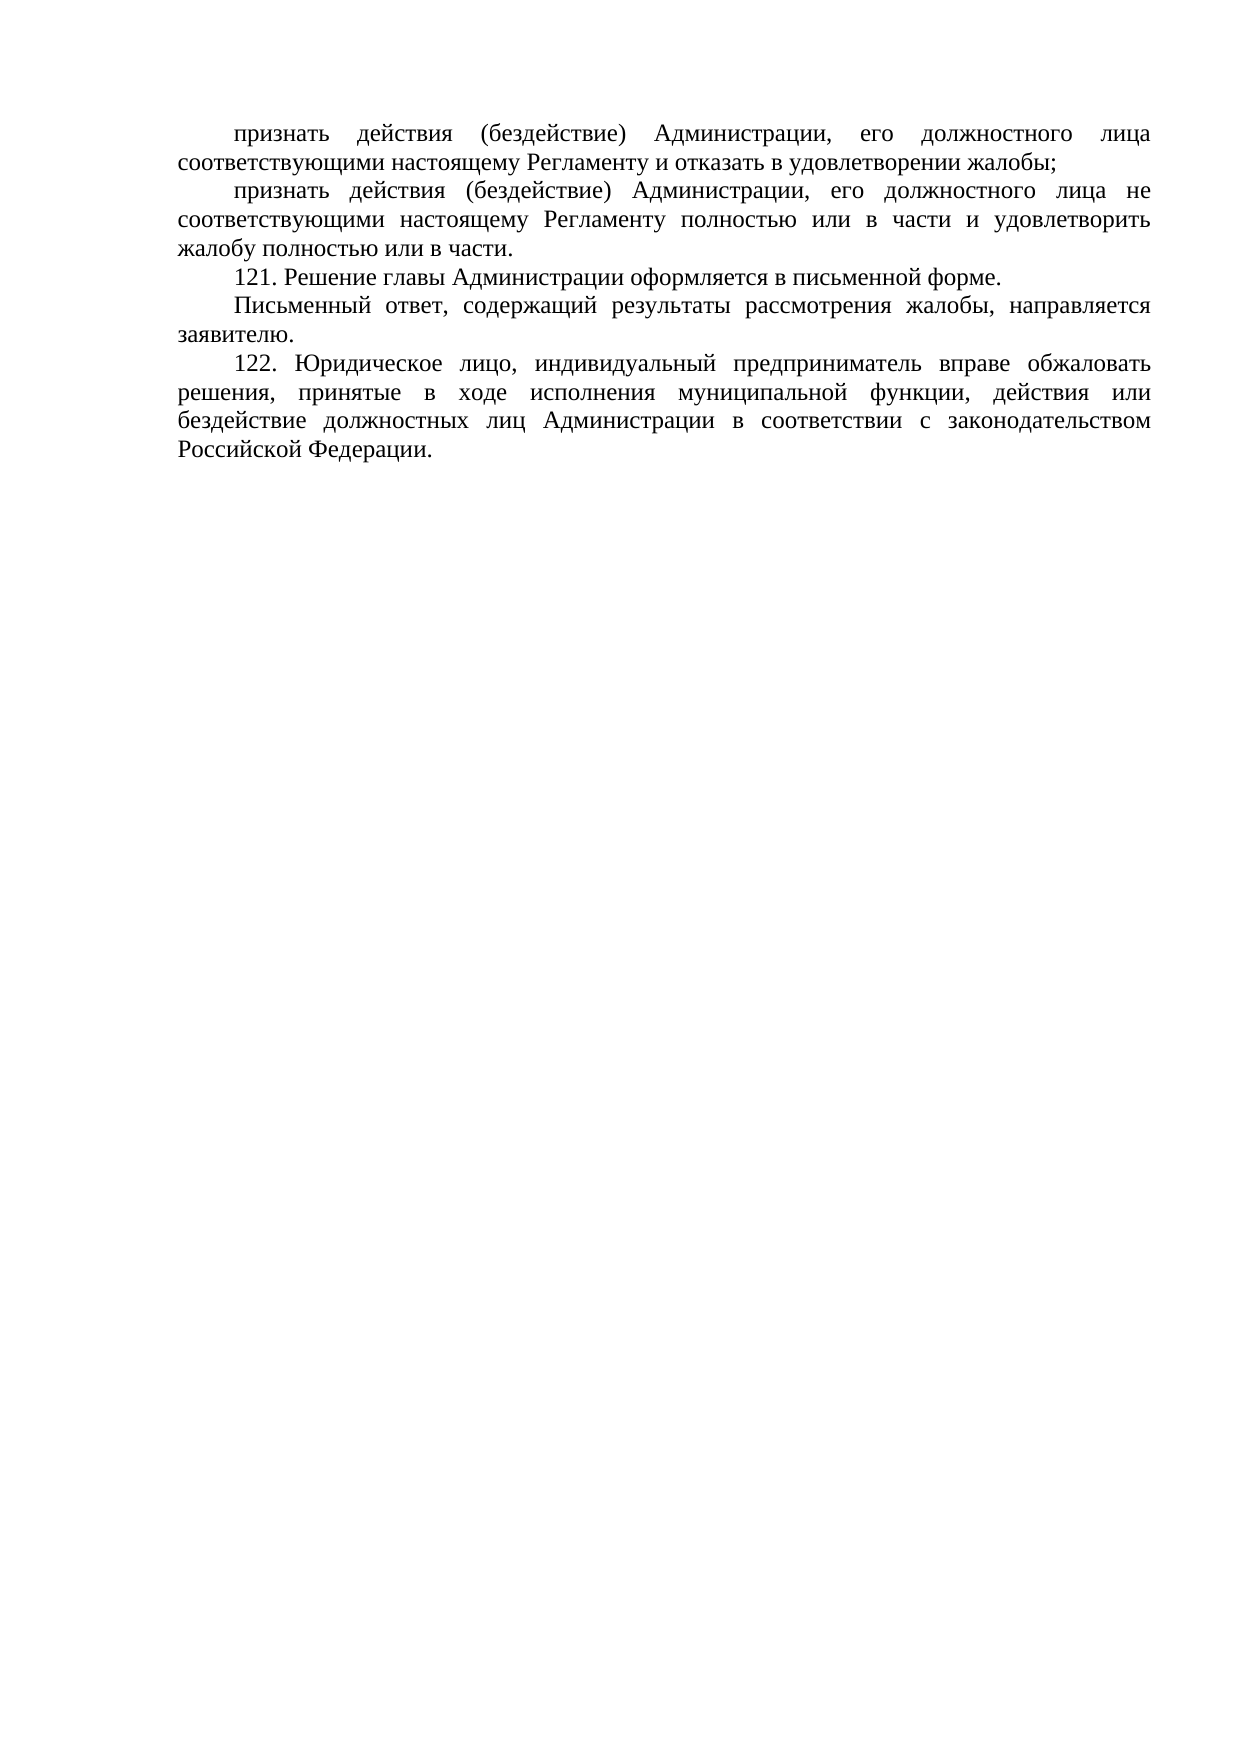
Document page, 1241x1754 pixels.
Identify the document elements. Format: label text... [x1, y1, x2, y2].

text признать действия (бездействие) Администрации, его должностного лица соответствующими настоящему Регламенту и отказать в удовлетворении жалобы; [177, 118, 1152, 176]
text Письменный ответ, содержащий результаты рассмотрения жалобы, направляется заявителю. [177, 291, 1152, 348]
text признать действия (бездействие) Администрации, его должностного лица не соответствующими настоящему Регламенту полностью или в части и удовлетворить жалобу полностью или в части. [177, 176, 1152, 262]
text 121. Решение главы Администрации оформляется в письменной форме. [177, 262, 1152, 291]
text 122. Юридическое лицо, индивидуальный предприниматель вправе обжаловать решения, принятые в ходе исполнения муниципальной функции, действия или бездействие должностных лиц Администрации в соответствии с законодательством Российской Федерации. [177, 348, 1152, 463]
